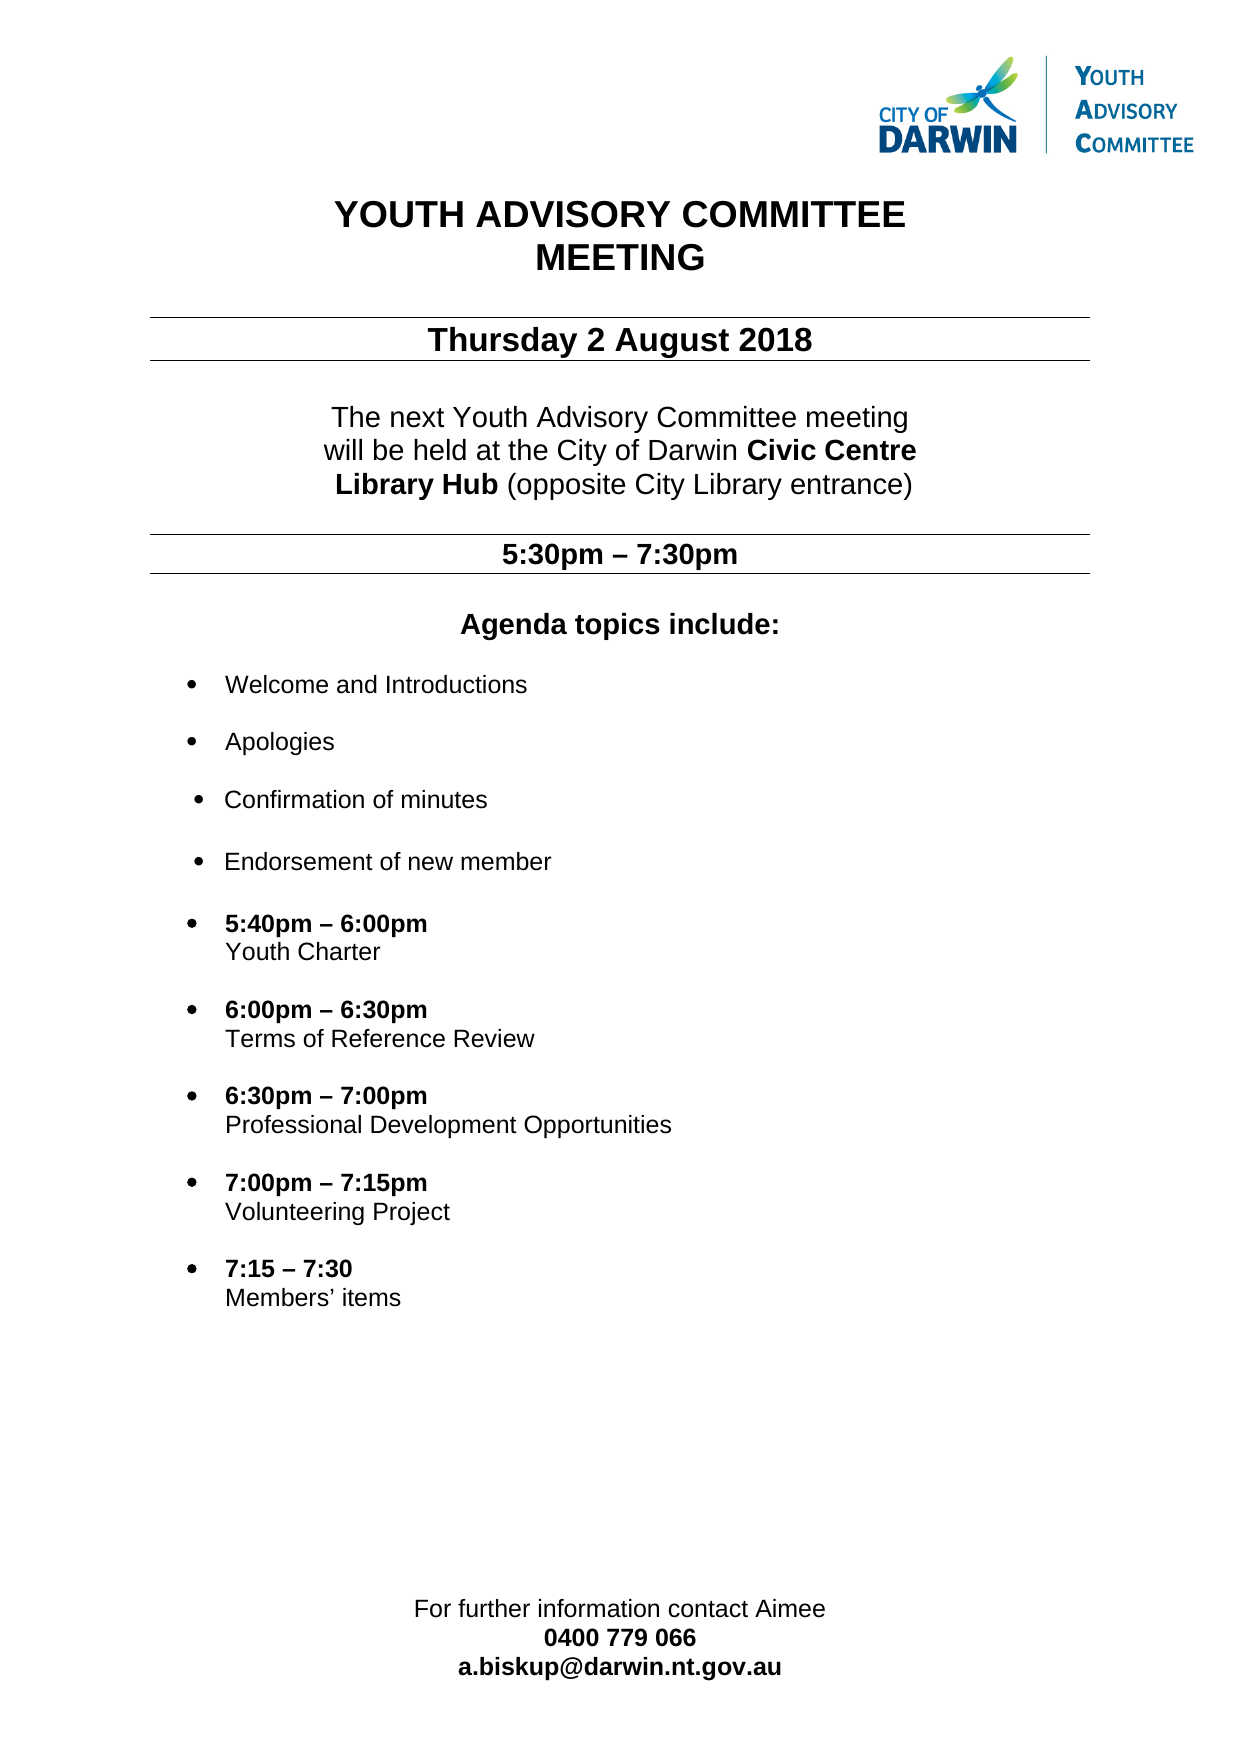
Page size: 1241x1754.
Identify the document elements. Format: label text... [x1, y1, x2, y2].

list 7:15 – 7:30 [187, 1254, 1090, 1283]
list Apologies [187, 727, 1090, 756]
list Welcome and Introductions [187, 669, 1090, 698]
text YOUTH ADVISORY COMMITTEE [150, 192, 1090, 235]
text Terms of Reference Review [225, 1024, 1090, 1052]
text Agenda topics include: [150, 607, 1090, 641]
list Volunteering Project [225, 1196, 1090, 1225]
list 7:00pm – 7:15pm [187, 1168, 1090, 1196]
text The next Youth Advisory Committee meeting will be held at the City of Darwin Civic Centre [150, 400, 1090, 467]
list Youth Charter [225, 937, 1090, 966]
list 6:00pm – 6:30pm [187, 995, 1090, 1024]
list 6:30pm – 7:00pm [187, 1081, 1090, 1110]
list Members’ items [225, 1283, 1090, 1312]
text Professional Development Opportunities [225, 1110, 1090, 1139]
text Thursday 2 August 2018 [150, 318, 1090, 360]
list Confirmation of minutes [194, 785, 1090, 814]
list Endorsement of new member [194, 847, 1090, 876]
text MEETING [150, 235, 1090, 278]
picture [865, 40, 1202, 170]
text Library Hub (opposite City Library entrance) [150, 467, 1090, 500]
text 5:30pm – 7:30pm [150, 535, 1090, 573]
list 5:40pm – 6:00pm [187, 908, 1090, 937]
